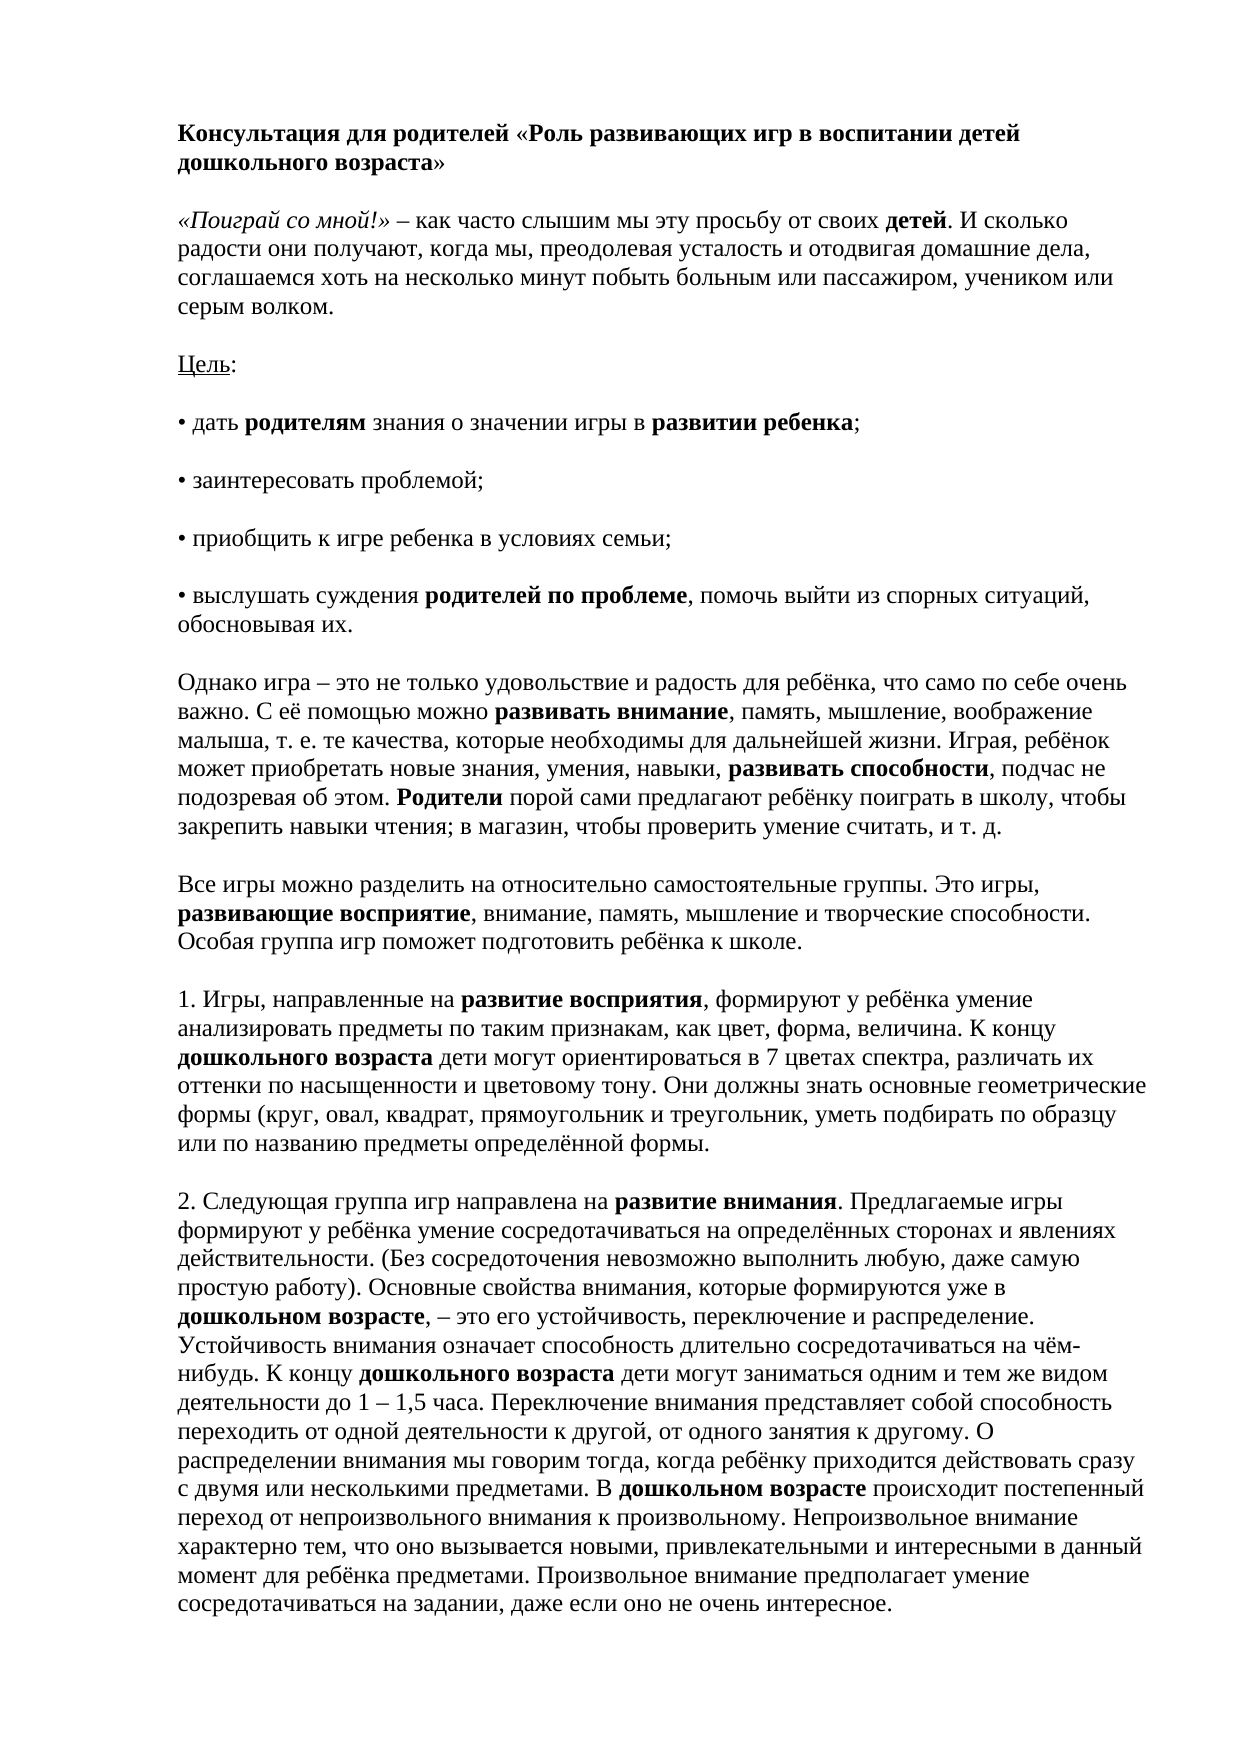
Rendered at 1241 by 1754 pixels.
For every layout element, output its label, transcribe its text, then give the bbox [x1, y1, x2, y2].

text 1. Игры, направленные на развитие восприятия, формируют у ребёнка умение анализировать предметы по таким признакам, как цвет, форма, величина. К концу дошкольного возраста дети могут ориентироваться в 7 цветах спектра, различать их оттенки по насыщенности и цветовому тону. Они должны знать основные геометрические формы (круг, овал, квадрат, прямоугольник и треугольник, уметь подбирать по образцу или по названию предметы определённой формы. [177, 984, 1152, 1157]
text «Поиграй со мной!» – как часто слышим мы эту просьбу от своих детей. И сколько радости они получают, когда мы, преодолевая усталость и отодвигая домашние дела, соглашаемся хоть на несколько минут побыть больным или пассажиром, учеником или серым волком. [177, 205, 1152, 320]
text Однако игра – это не только удовольствие и радость для ребёнка, что само по себе очень важно. С её помощью можно развивать внимание, память, мышление, воображение малыша, т. е. те качества, которые необходимы для дальнейшей жизни. Играя, ребёнок может приобретать новые знания, умения, навыки, развивать способности, подчас не подозревая об этом. Родители порой сами предлагают ребёнку поиграть в школу, чтобы закрепить навыки чтения; в магазин, чтобы проверить умение считать, и т. д. [177, 667, 1152, 840]
text Цель: [177, 349, 1152, 378]
text Консультация для родителей «Роль развивающих игр в воспитании детей дошкольного возраста» [177, 118, 1152, 176]
text Все игры можно разделить на относительно самостоятельные группы. Это игры, развивающие восприятие, внимание, память, мышление и творческие способности. Особая группа игр поможет подготовить ребёнка к школе. [177, 869, 1152, 955]
text • приобщить к игре ребенка в условиях семьи; [177, 523, 1152, 551]
text • выслушать суждения родителей по проблеме, помочь выйти из спорных ситуаций, обосновывая их. [177, 581, 1152, 638]
text • дать родителям знания о значении игры в развитии ребенка; [177, 407, 1152, 436]
text 2. Следующая группа игр направлена на развитие внимания. Предлагаемые игры формируют у ребёнка умение сосредотачиваться на определённых сторонах и явлениях действительности. (Без сосредоточения невозможно выполнить любую, даже самую простую работу). Основные свойства внимания, которые формируются уже в дошкольном возрасте, – это его устойчивость, переключение и распределение. Устойчивость внимания означает способность длительно сосредотачиваться на чём-нибудь. К концу дошкольного возраста дети могут заниматься одним и тем же видом деятельности до 1 – 1,5 часа. Переключение внимания представляет собой способность переходить от одной деятельности к другой, от одного занятия к другому. О распределении внимания мы говорим тогда, когда ребёнку приходится действовать сразу с двумя или несколькими предметами. В дошкольном возрасте происходит постепенный переход от непроизвольного внимания к произвольному. Непроизвольное внимание характерно тем, что оно вызывается новыми, привлекательными и интересными в данный момент для ребёнка предметами. Произвольное внимание предполагает умение сосредотачиваться на задании, даже если оно не очень интересное. [177, 1186, 1152, 1617]
text • заинтересовать проблемой; [177, 465, 1152, 493]
